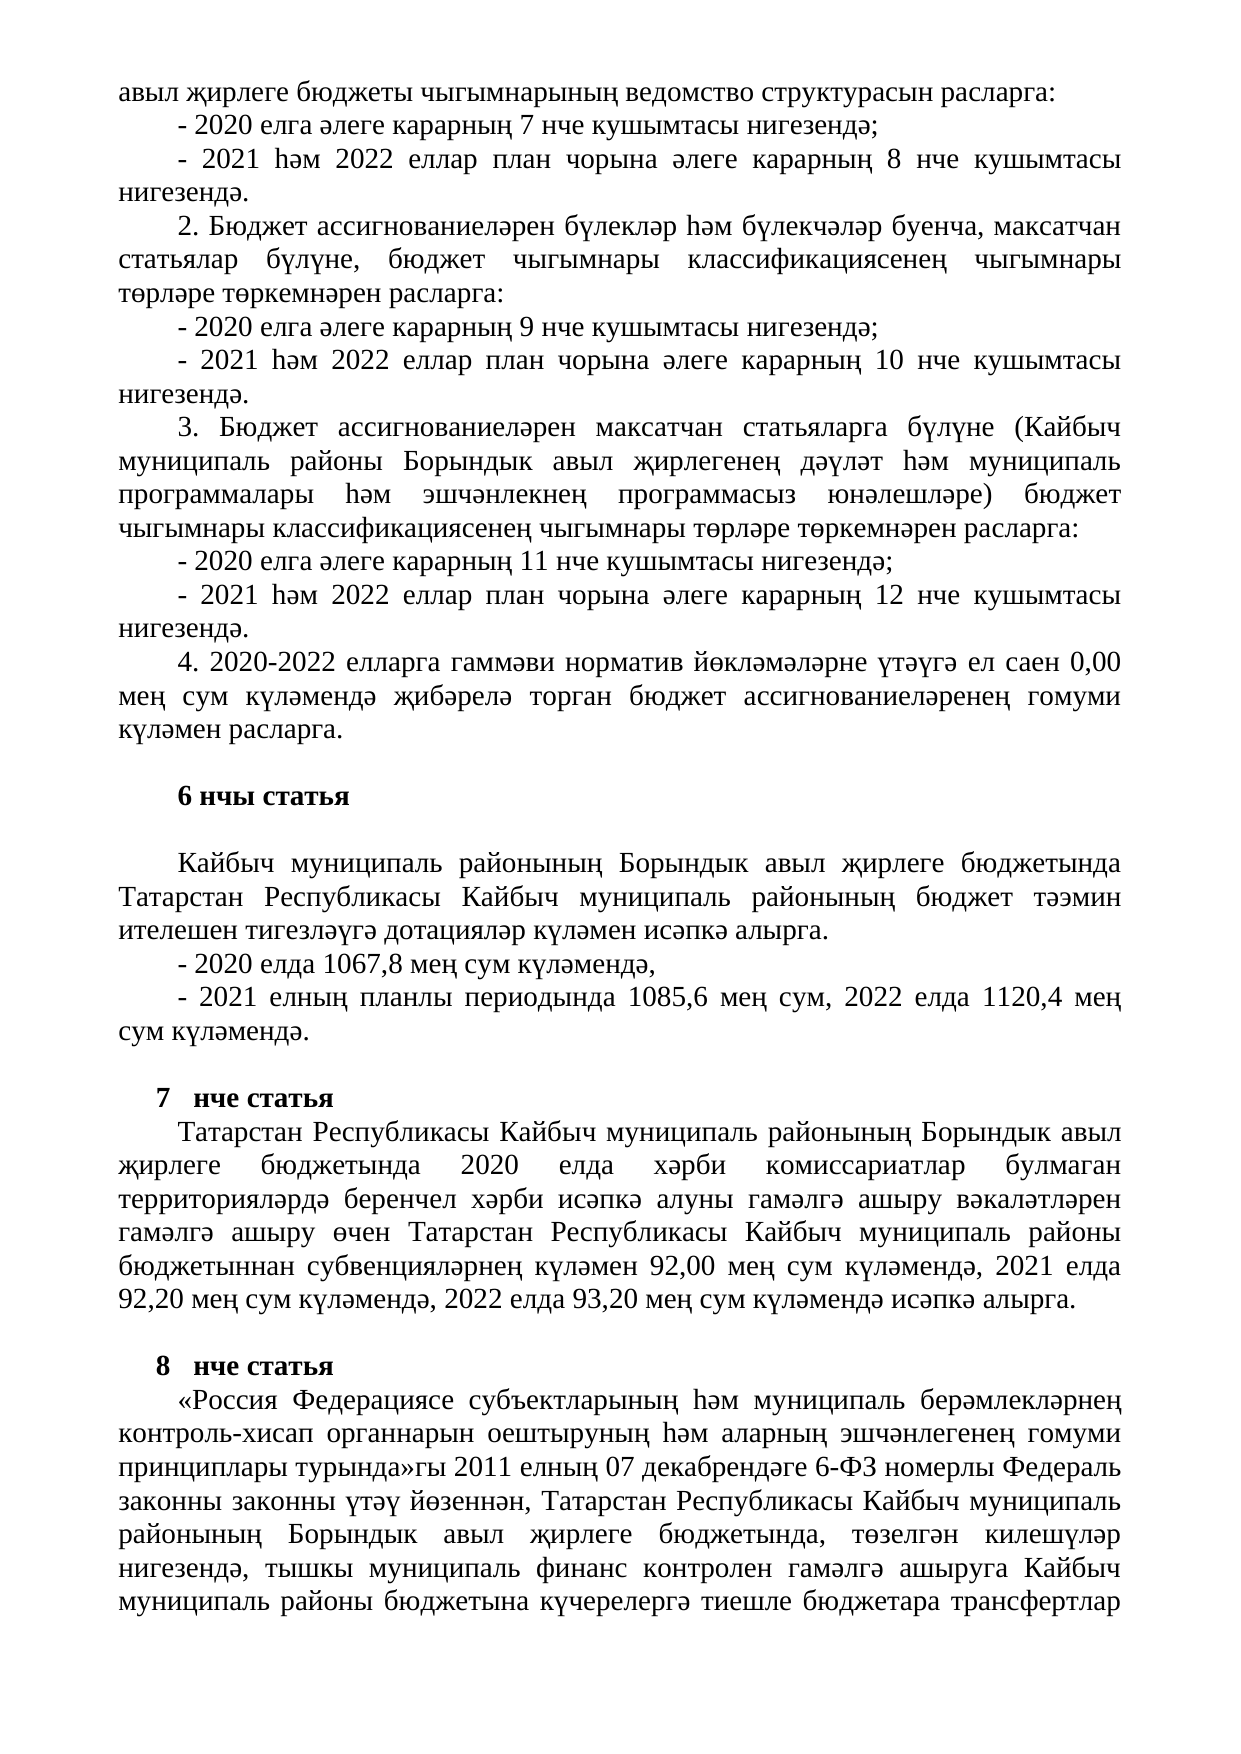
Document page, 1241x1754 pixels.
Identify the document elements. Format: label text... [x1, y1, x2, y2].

list 4. 2020-2022 елларга гаммәви норматив йөкләмәләрне үтәүгә ел саен 0,00 мең сум күләмендә җибәрелә торган бюджет ассигнованиеләренең гомуми күләмен расларга. [118, 644, 1122, 745]
list нчы статья [118, 778, 1122, 812]
list - 2021 һәм 2022 еллар план чорына әлеге карарның 8 нче кушымтасы нигезендә. [118, 141, 1122, 208]
list - 2020 елда 1067,8 мең сум күләмендә, [118, 946, 1122, 979]
list нче статья [156, 1080, 1122, 1114]
list - 2021 елның планлы периодында 1085,6 мең сум, 2022 елда 1120,4 мең сум күләмендә. [118, 979, 1122, 1047]
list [118, 74, 1122, 107]
list - 2020 елга әлеге карарның 11 нче кушымтасы нигезендә; [118, 543, 1122, 577]
list нче статья [156, 1348, 1122, 1382]
list 3. Бюджет ассигнованиеләрен максатчан статьяларга бүлүне (Кайбыч муниципаль районы Борындык авыл җирлегенең дәүләт һәм муниципаль программалары һәм эшчәнлекнең программасыз юнәлешләре) бюджет чыгымнары классификациясенең чыгымнары төрләре төркемнәрен расларга: [118, 409, 1122, 543]
list 2. Бюджет ассигнованиеләрен бүлекләр һәм бүлекчәләр буенча, максатчан статьялар бүлүне, бюджет чыгымнары классификациясенең чыгымнары төрләре төркемнәрен расларга: [118, 208, 1122, 309]
list - 2021 һәм 2022 еллар план чорына әлеге карарның 12 нче кушымтасы нигезендә. [118, 577, 1122, 644]
list - 2020 елга әлеге карарның 7 нче кушымтасы нигезендә; [118, 107, 1122, 141]
list - 2020 елга әлеге карарның 9 нче кушымтасы нигезендә; [118, 309, 1122, 342]
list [118, 1382, 1122, 1617]
list Кайбыч муниципаль районының Борындык авыл җирлеге бюджетында Татарстан Республикасы Кайбыч муниципаль районының бюджет тәэмин ителешен тигезләүгә дотацияләр күләмен исәпкә алырга. [118, 845, 1122, 946]
list - 2021 һәм 2022 еллар план чорына әлеге карарның 10 нче кушымтасы нигезендә. [118, 342, 1122, 409]
list Татарстан Республикасы Кайбыч муниципаль районының Борындык авыл җирлеге бюджетында 2020 елда хәрби комиссариатлар булмаган территорияләрдә беренчел хәрби исәпкә алуны гамәлгә ашыру вәкаләтләрен гамәлгә ашыру өчен Татарстан Республикасы Кайбыч муниципаль районы бюджетыннан субвенцияләрнең күләмен 92,00 мең сум күләмендә, 2021 елда 92,20 мең сум күләмендә, 2022 елда 93,20 мең сум күләмендә исәпкә алырга. [118, 1114, 1122, 1315]
